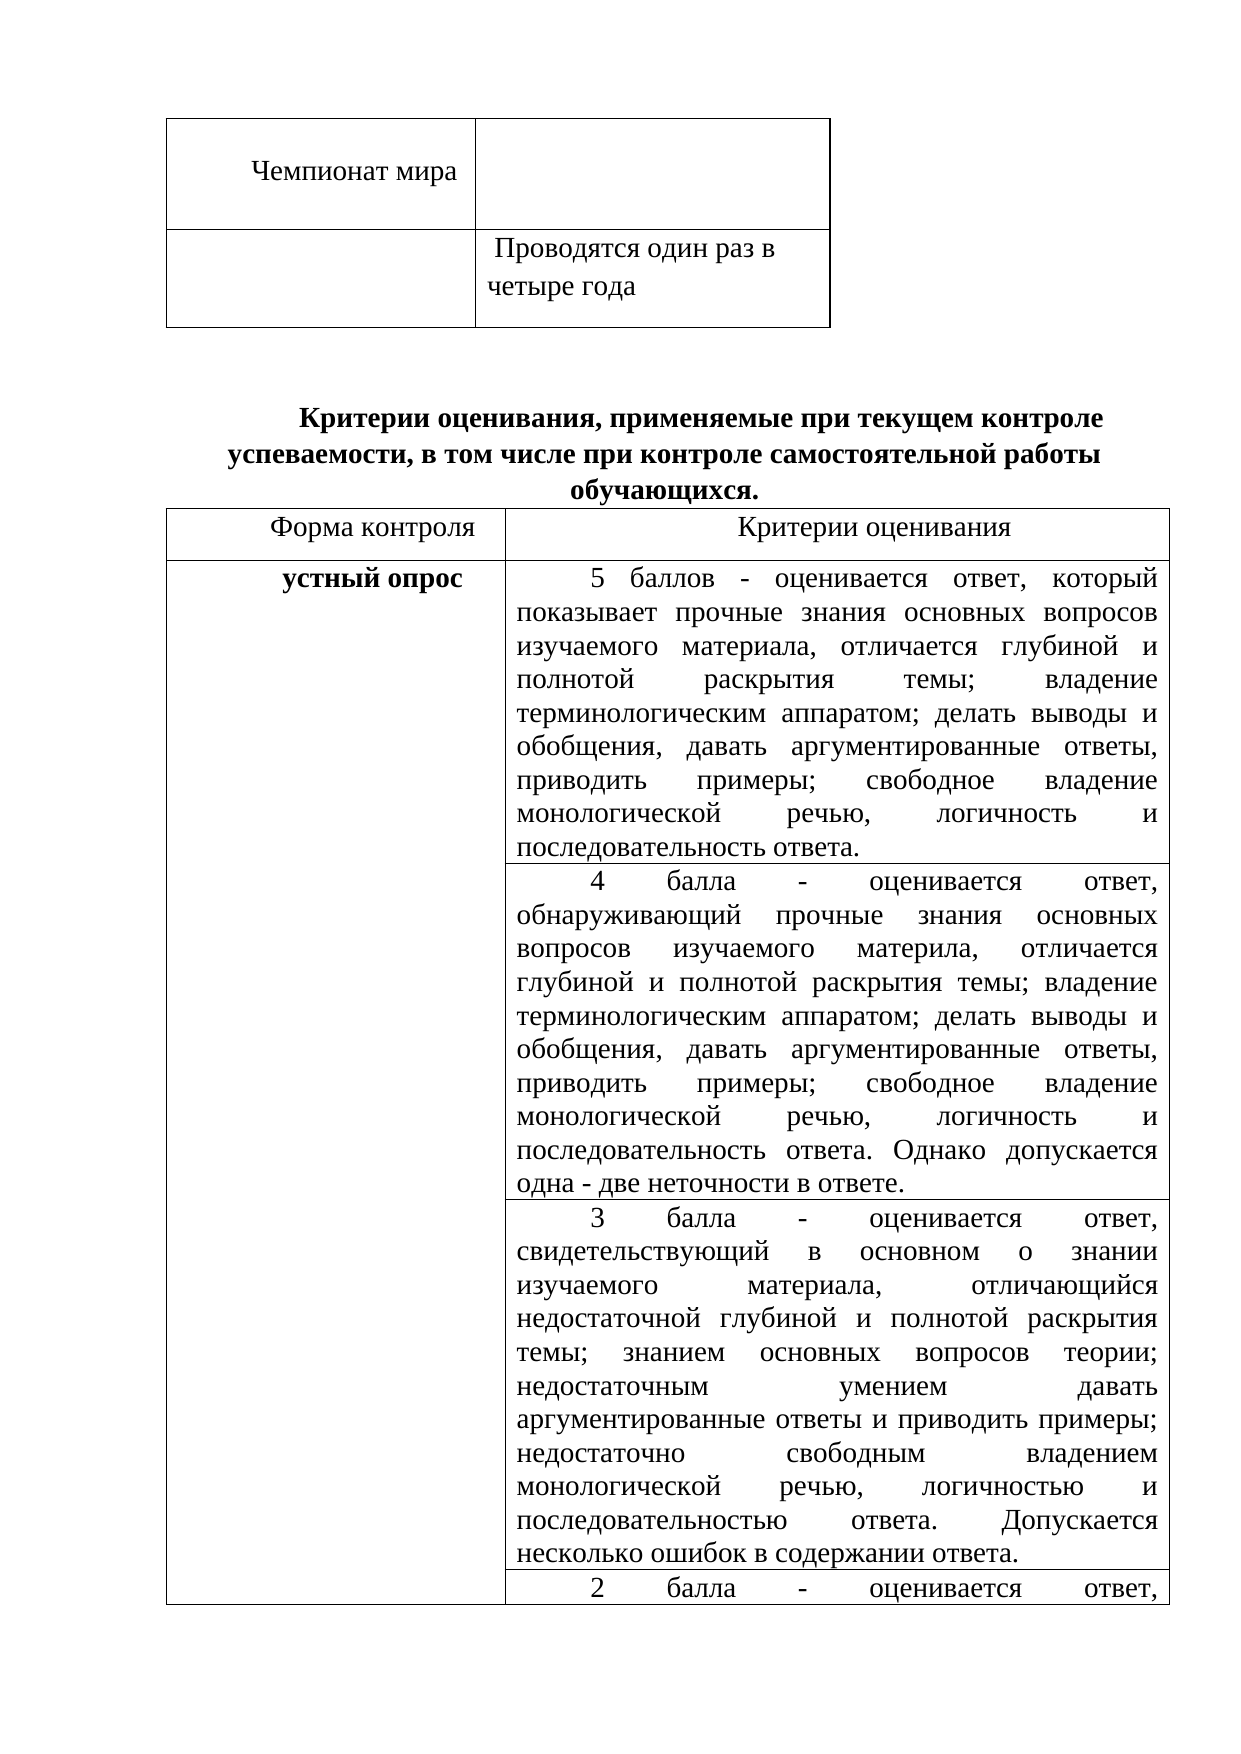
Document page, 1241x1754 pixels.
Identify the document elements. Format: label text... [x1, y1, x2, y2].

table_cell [506, 1570, 1169, 1603]
table_cell Проводятся один раз в четыре года [476, 230, 829, 327]
table_cell [476, 119, 829, 229]
table_cell Чемпионат мира [167, 119, 475, 229]
table_cell 5 баллов - оценивается ответ, который показывает прочные знания основных вопросов изучаемого материала, отличается глубиной и полнотой раскрытия темы; владение терминологическим аппаратом; делать выводы и обобщения, давать аргументированные ответы, приводить примеры; свободное владение монологической речью, логичность и последовательность ответа. [506, 561, 1169, 862]
table_cell 4 балла - оценивается ответ, обнаруживающий прочные знания основных вопросов изучаемого материла, отличается глубиной и полнотой раскрытия темы; владение терминологическим аппаратом; делать выводы и обобщения, давать аргументированные ответы, приводить примеры; свободное владение монологической речью, логичность и последовательность ответа. Однако допускается одна - две неточности в ответе. [506, 864, 1169, 1199]
text Критерии оценивания, применяемые при текущем контроле успеваемости, в том числе при контроле самостоятельной работы обучающихся. [177, 400, 1152, 506]
table_header Критерии оценивания [506, 509, 1169, 559]
table_cell 3 балла - оценивается ответ, свидетельствующий в основном о знании изучаемого материала, отличающийся недостаточной глубиной и полнотой раскрытия темы; знанием основных вопросов теории; недостаточным умением давать аргументированные ответы и приводить примеры; недостаточно свободным владением монологической речью, логичностью и последовательностью ответа. Допускается несколько ошибок в содержании ответа. [506, 1200, 1169, 1569]
table_cell устный опрос [167, 561, 505, 1603]
table_cell [167, 230, 475, 327]
table_header Форма контроля [167, 509, 505, 559]
